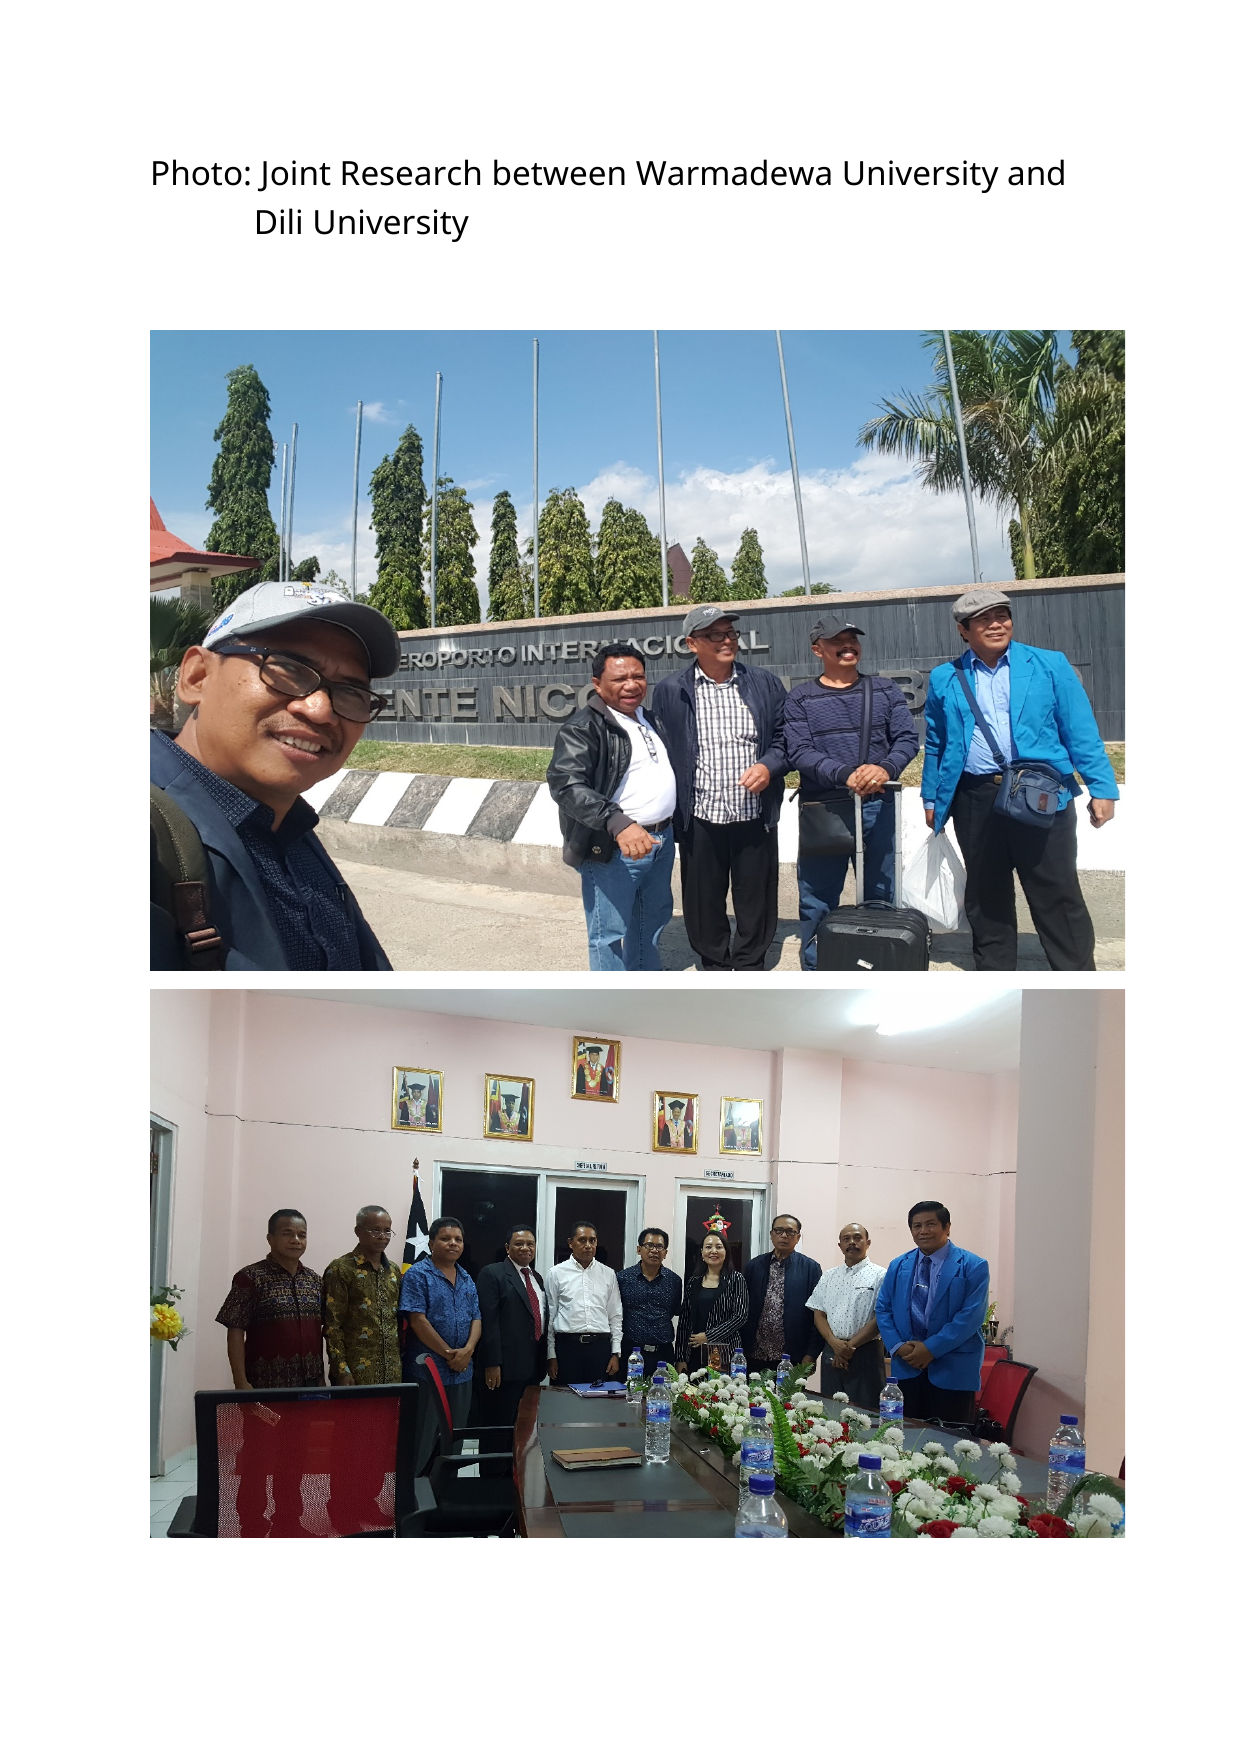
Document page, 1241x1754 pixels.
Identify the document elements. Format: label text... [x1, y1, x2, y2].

picture [150, 330, 1125, 971]
text Photo: Joint Research between Warmadewa University and Dili University [150, 150, 1090, 244]
picture [150, 989, 1125, 1538]
